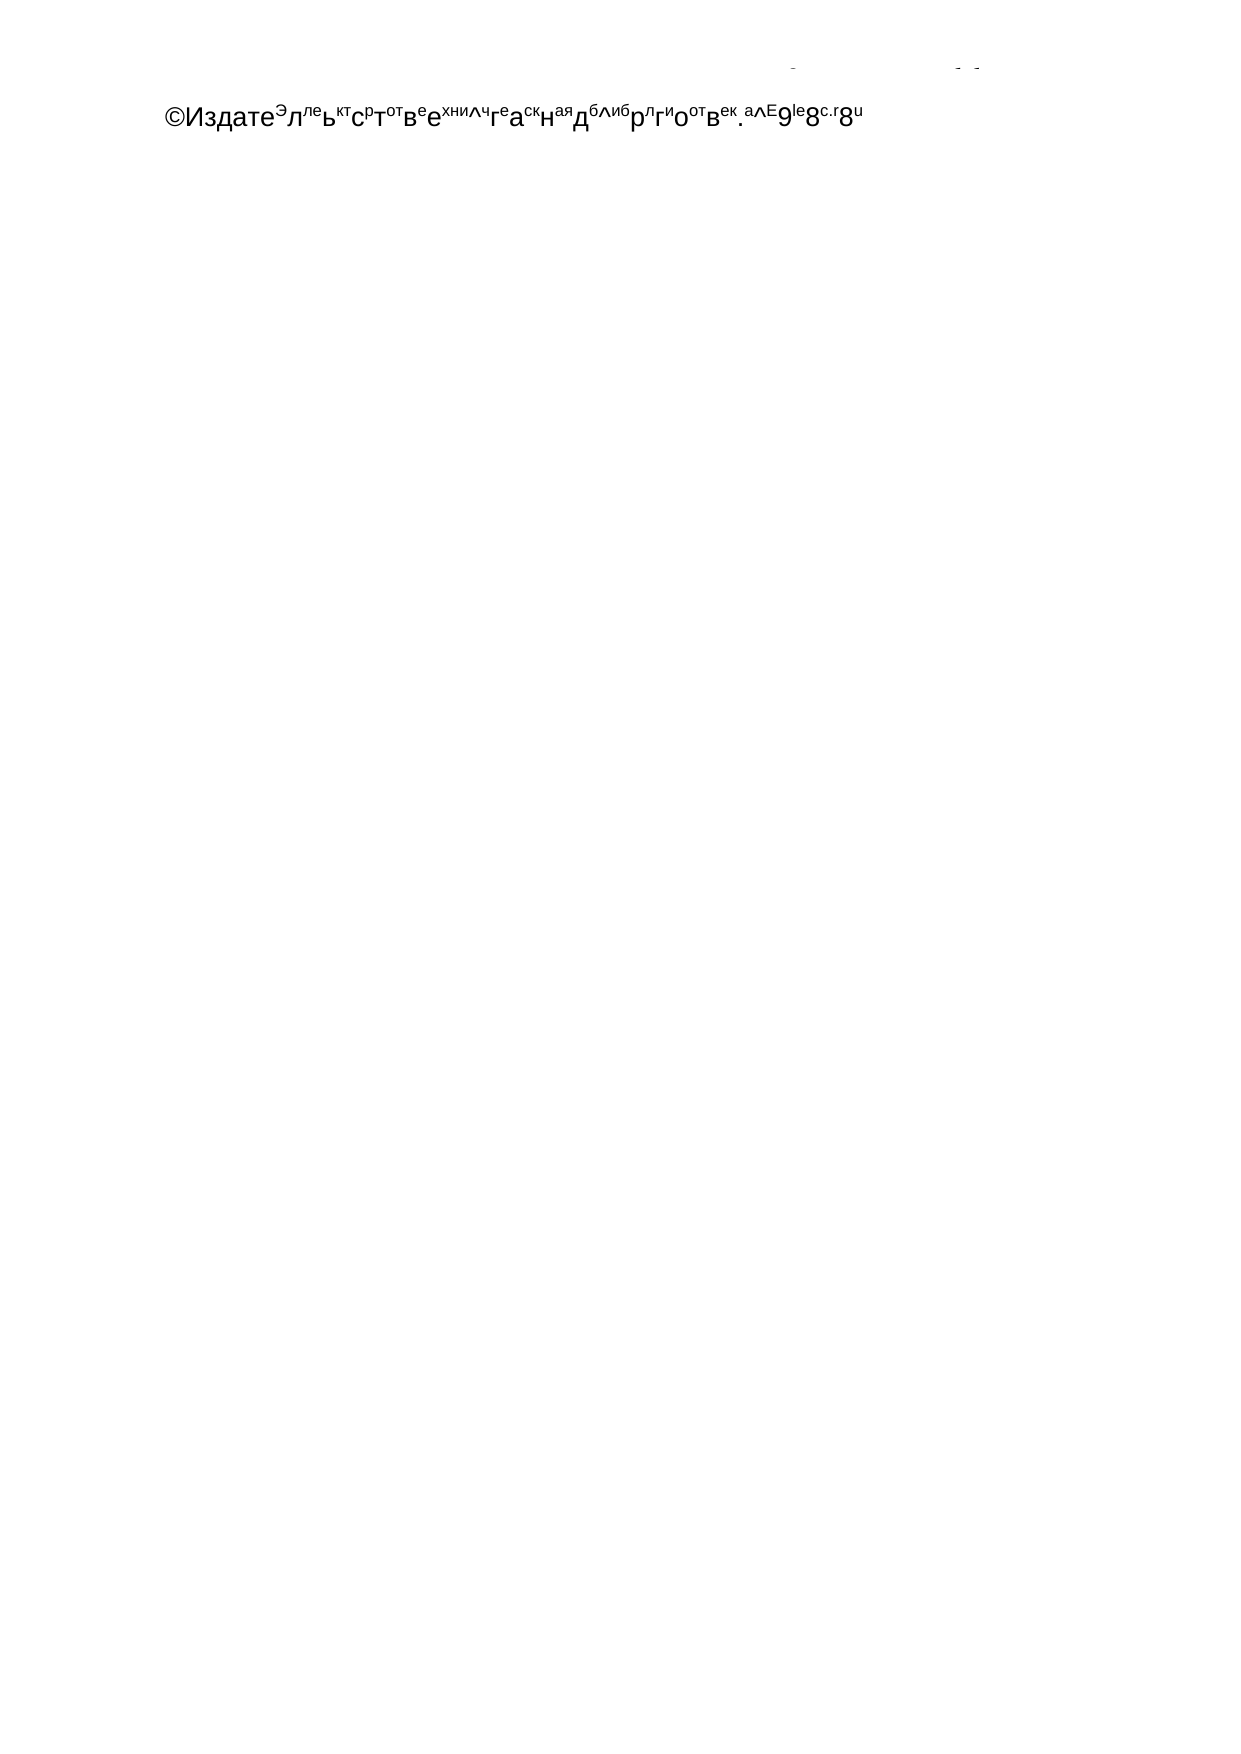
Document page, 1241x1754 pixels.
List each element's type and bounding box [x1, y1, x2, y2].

text [165, 67, 1153, 122]
